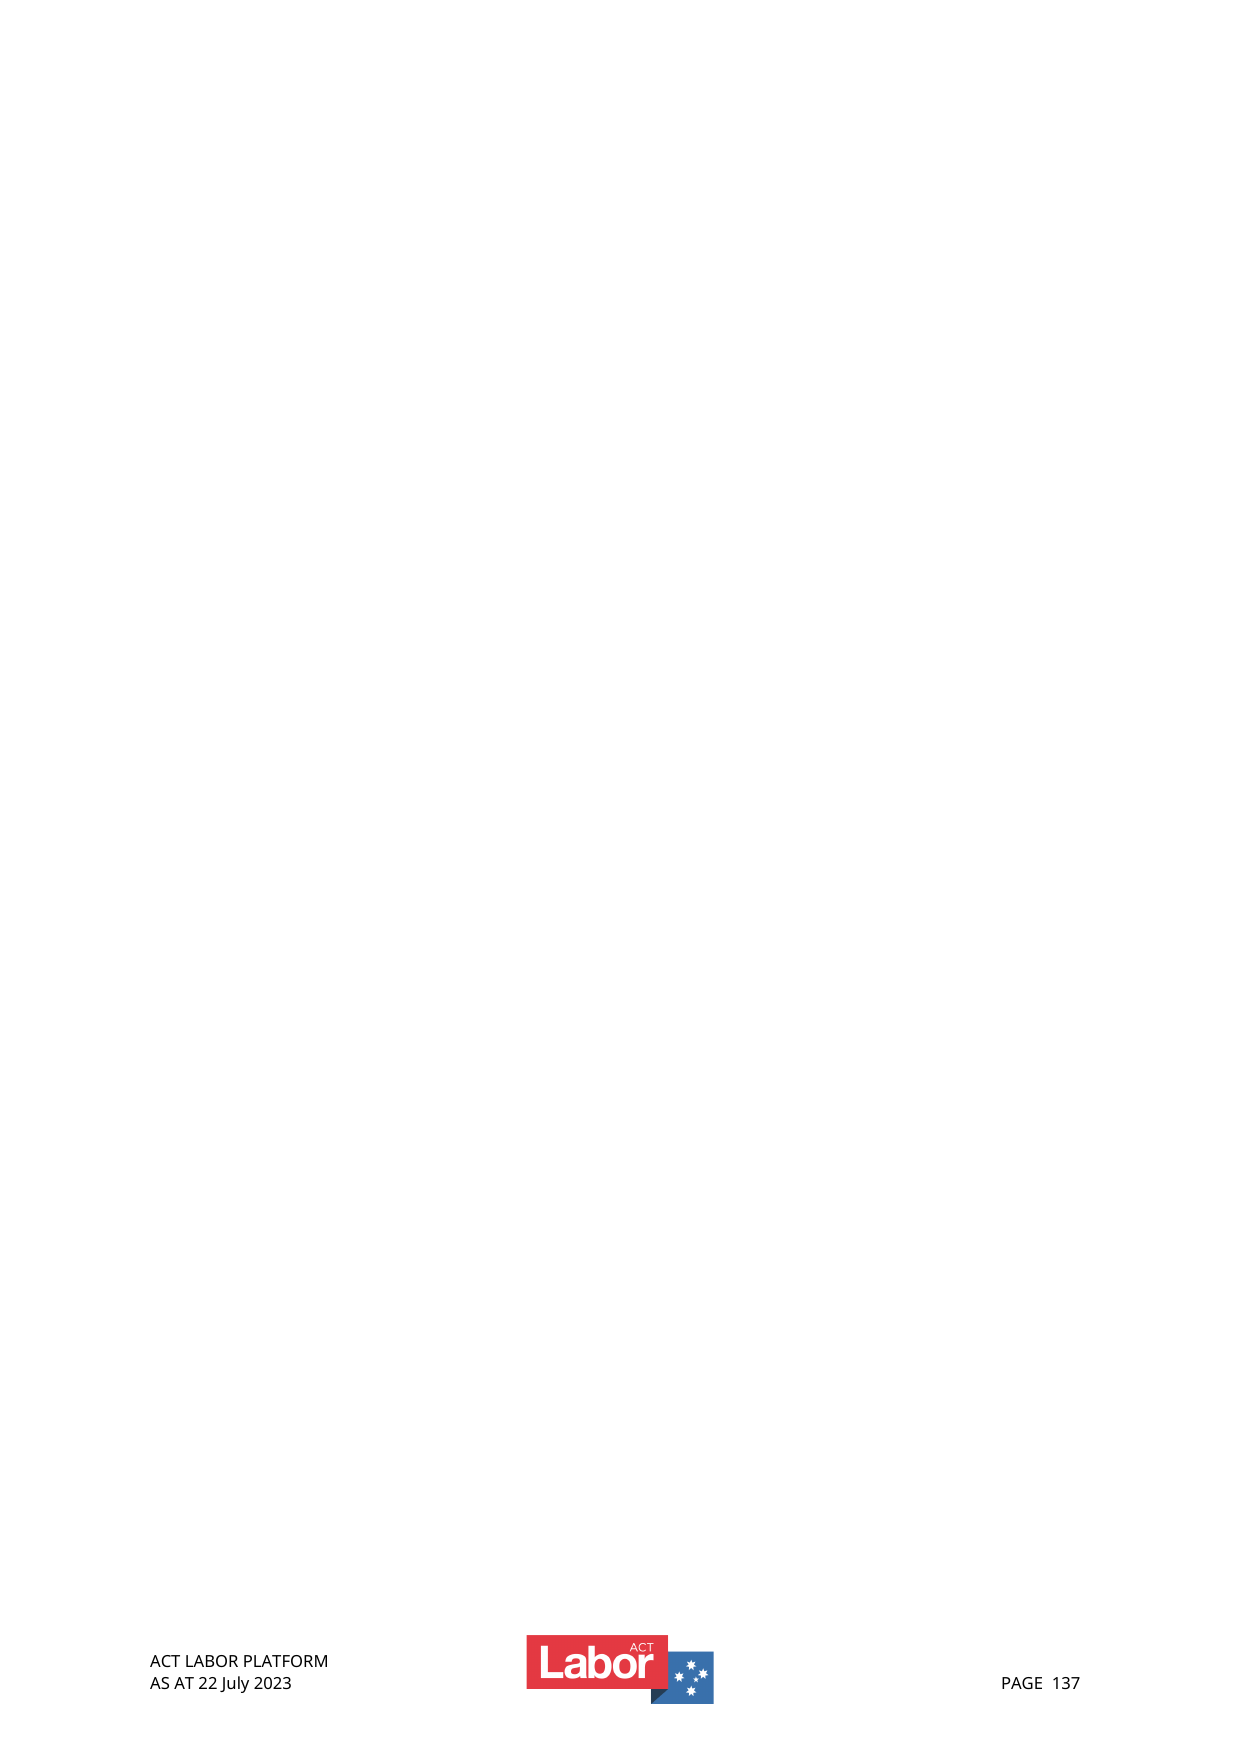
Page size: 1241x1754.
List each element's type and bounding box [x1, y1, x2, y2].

picture [526, 1635, 714, 1704]
